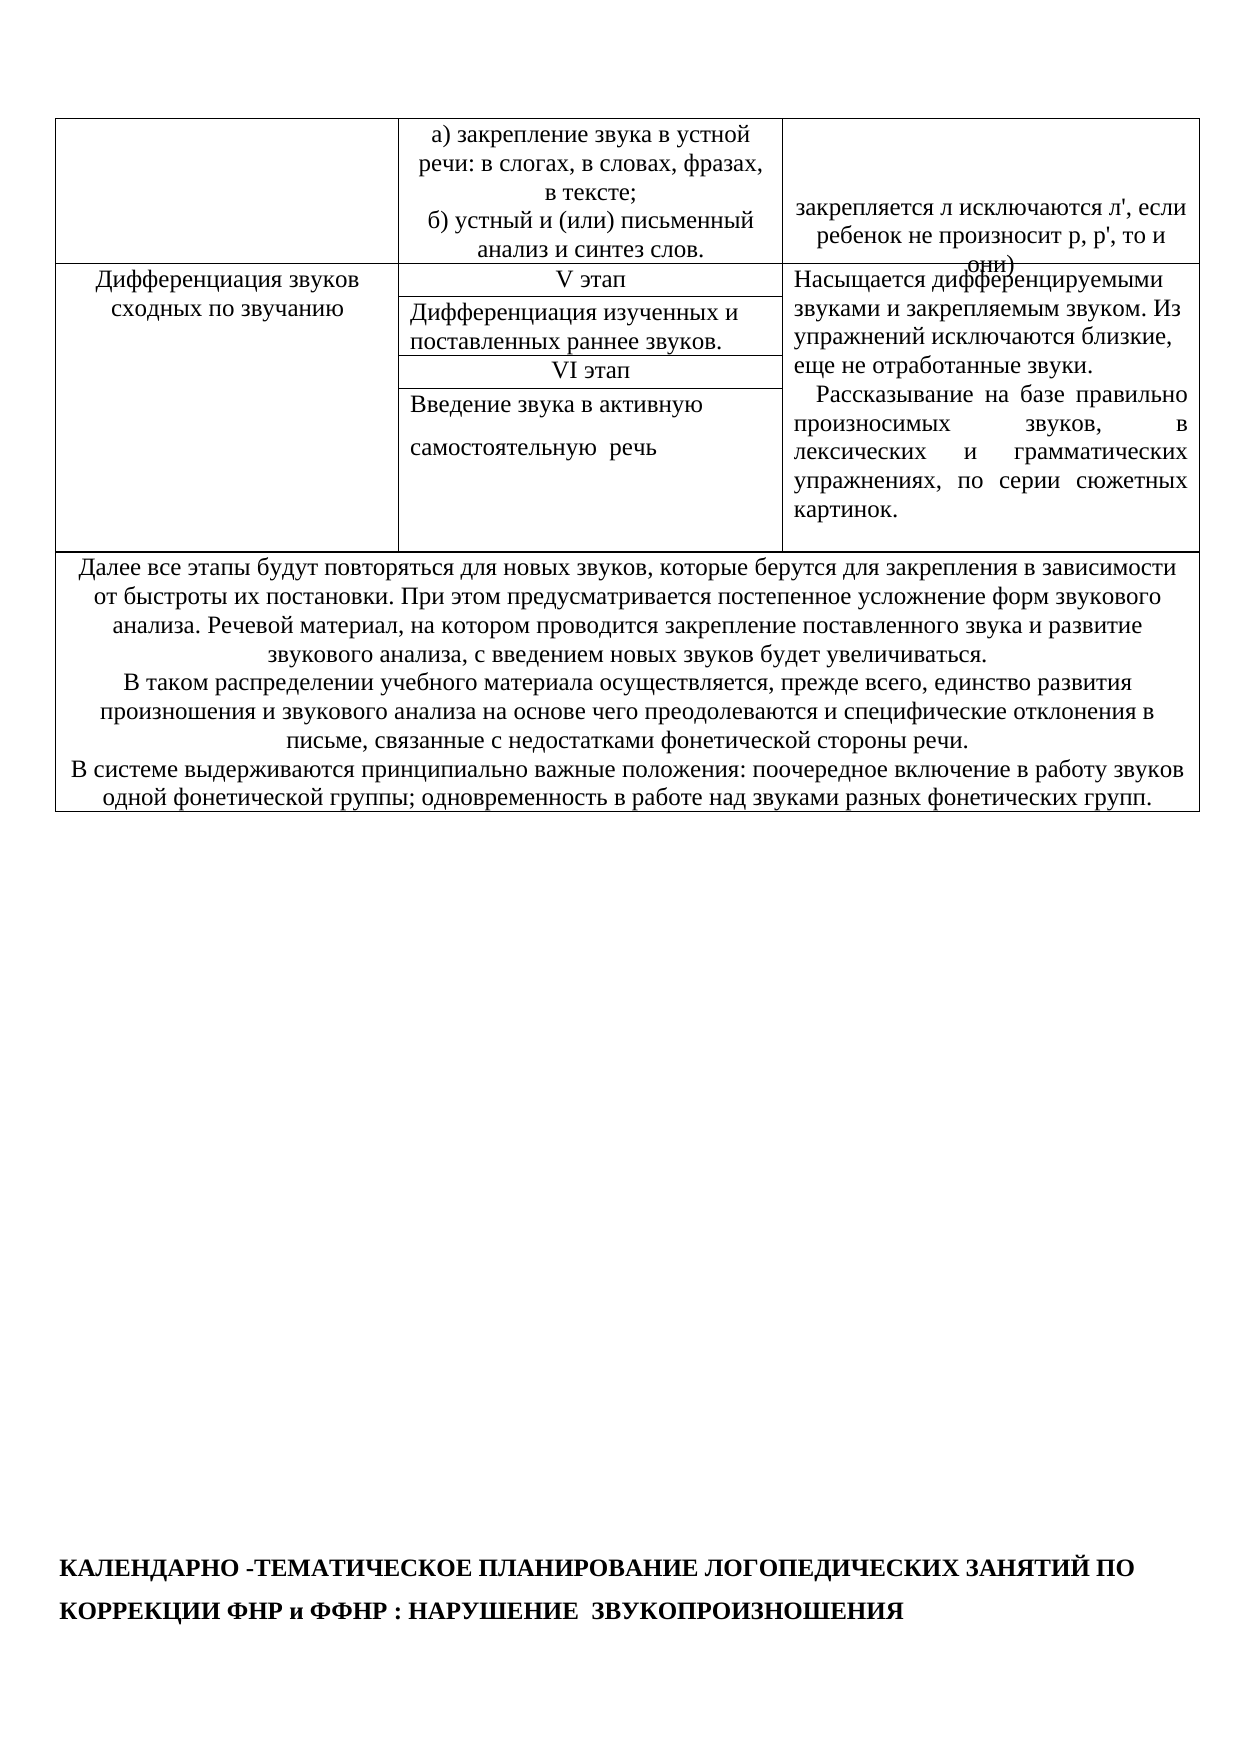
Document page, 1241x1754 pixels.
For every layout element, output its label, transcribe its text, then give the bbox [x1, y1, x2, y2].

table_cell Насыщается дифференцируемыми звуками и закрепляемым звуком. Из упражнений исключаются близкие, еще не отработанные звуки. Рассказывание на базе правильно произносимых звуков, в лексических и грамматических упражнениях, по серии сюжетных картинок. [783, 264, 1199, 551]
table_cell V этап [399, 264, 782, 296]
table_cell Дифференциация звуков сходных по звучанию [56, 264, 398, 551]
text КАЛЕНДАРНО -ТЕМАТИЧЕСКОЕ ПЛАНИРОВАНИЕ ЛОГОПЕДИЧЕСКИХ ЗАНЯТИЙ ПО КОРРЕКЦИИ ФНР и ФФНР : НАРУШЕНИЕ ЗВУКОПРОИЗНОШЕНИЯ [59, 1553, 1196, 1624]
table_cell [399, 119, 782, 263]
table_cell VI этап [399, 356, 782, 388]
table_cell Далее все этапы будут повторяться для новых звуков, которые берутся для закрепления в зависимости от быстроты их постановки. При этом предусматривается постепенное усложнение форм звукового анализа. Речевой материал, на котором проводится закрепление поставленного звука и развитие звукового анализа, с введением новых звуков будет увеличиваться. В таком распределении учебного материала осуществляется, прежде всего, единство развития произношения и звукового анализа на основе чего преодолеваются и специфические отклонения в письме, связанные с недостатками фонетической стороны речи. В системе выдерживаются принципиально важные положения: поочередное включение в работу звуков одной фонетической группы; одновременность в работе над звуками разных фонетических групп. [56, 553, 1199, 811]
table_cell Дифференциация изученных и поставленных раннее звуков. [399, 297, 782, 354]
table_cell Введение звука в активную самостоятельную речь [399, 389, 782, 551]
